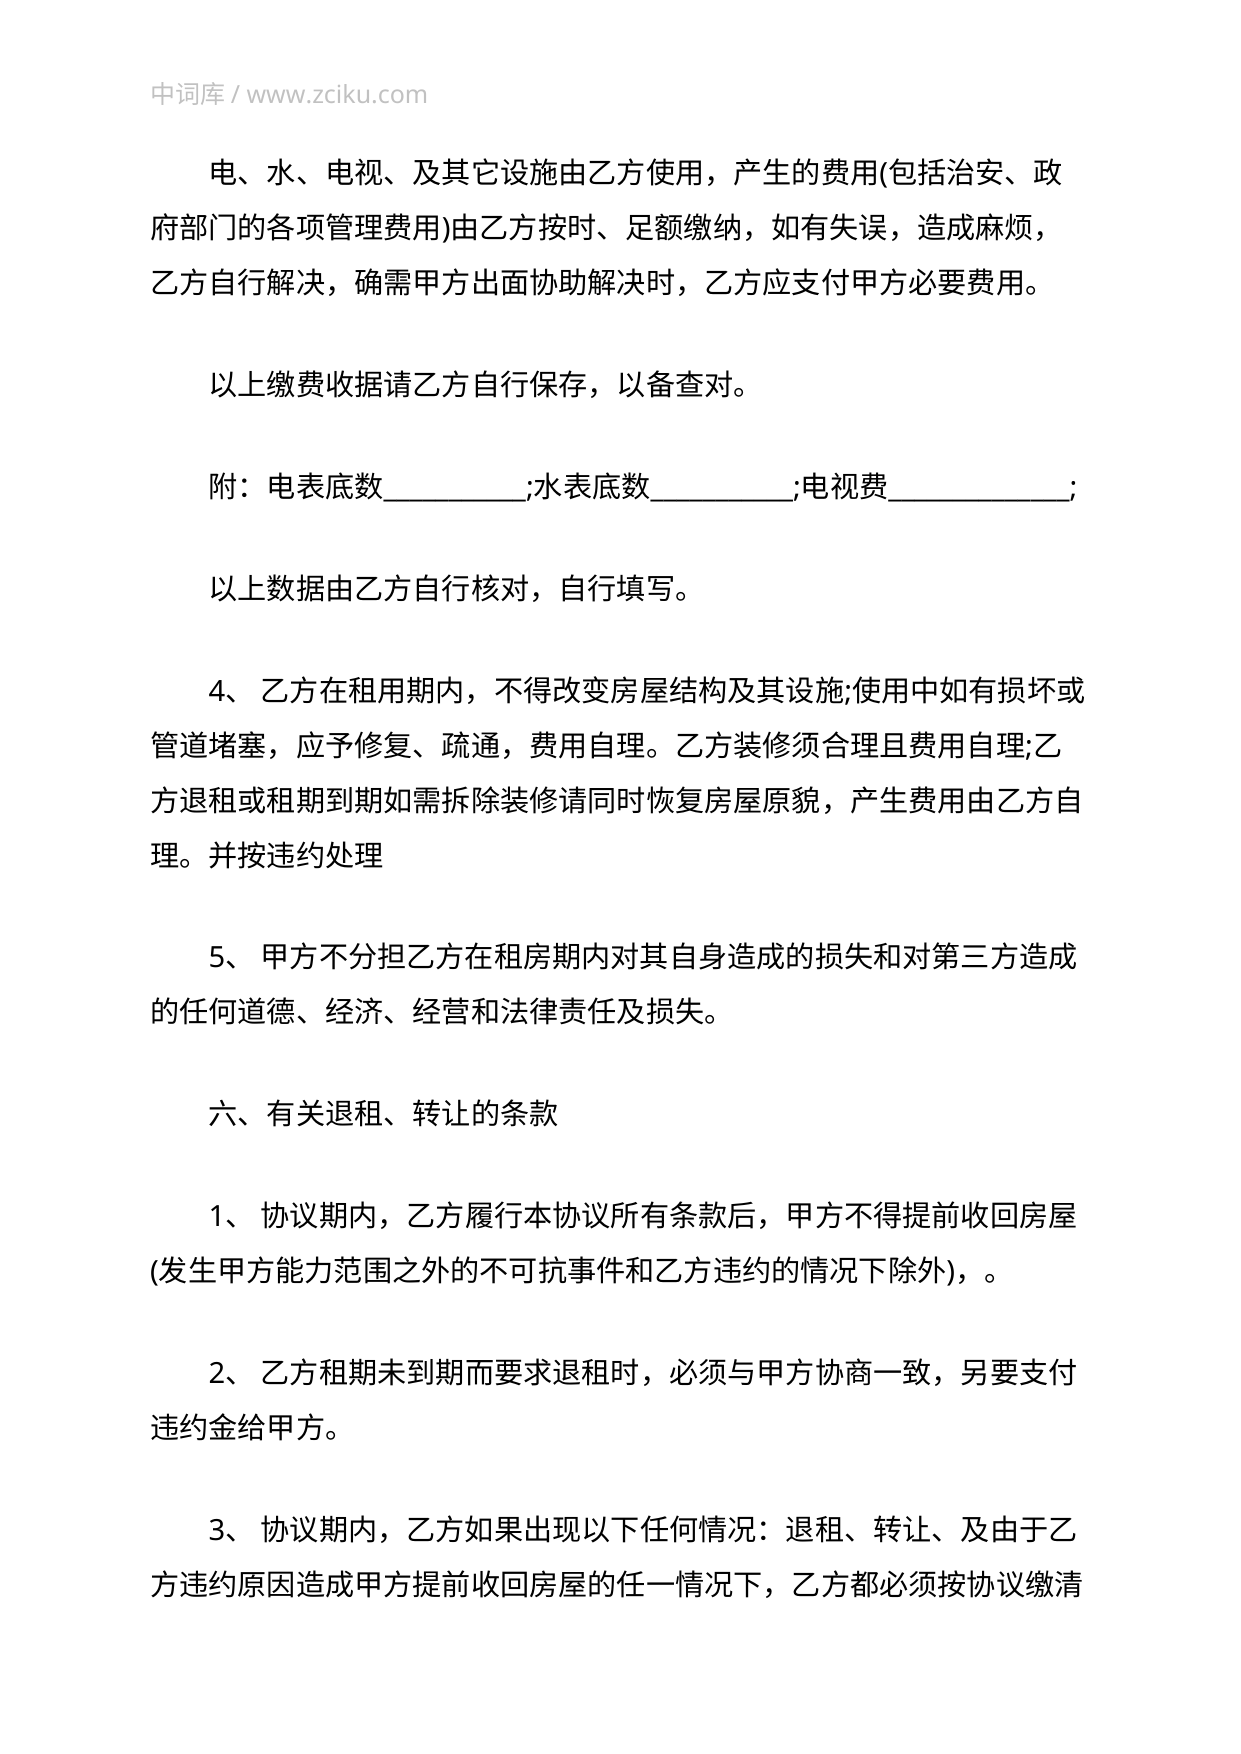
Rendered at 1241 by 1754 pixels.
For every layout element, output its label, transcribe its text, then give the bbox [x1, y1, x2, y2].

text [150, 1506, 1090, 1603]
text 4、 乙方在租用期内，不得改变房屋结构及其设施;使用中如有损坏或管道堵塞，应予修复、疏通，费用自理。乙方装修须合理且费用自理;乙方退租或租期到期如需拆除装修请同时恢复房屋原貌，产生费用由乙方自理。并按违约处理 [150, 667, 1090, 874]
text 以上数据由乙方自行核对，自行填写。 [150, 566, 1090, 608]
text 六、有关退租、转让的条款 [150, 1091, 1090, 1133]
text 2、 乙方租期未到期而要求退租时，必须与甲方协商一致，另要支付违约金给甲方。 [150, 1349, 1090, 1447]
text 1、 协议期内，乙方履行本协议所有条款后，甲方不得提前收回房屋(发生甲方能力范围之外的不可抗事件和乙方违约的情况下除外)，。 [150, 1192, 1090, 1290]
text 电、水、电视、及其它设施由乙方使用，产生的费用(包括治安、政府部门的各项管理费用)由乙方按时、足额缴纳，如有失误，造成麻烦，乙方自行解决，确需甲方出面协助解决时，乙方应支付甲方必要费用。 [150, 150, 1090, 302]
text 附：电表底数___________;水表底数___________;电视费______________; [150, 463, 1090, 506]
text 5、 甲方不分担乙方在租房期内对其自身造成的损失和对第三方造成的任何道德、经济、经营和法律责任及损失。 [150, 934, 1090, 1031]
text 以上缴费收据请乙方自行保存，以备查对。 [150, 362, 1090, 404]
